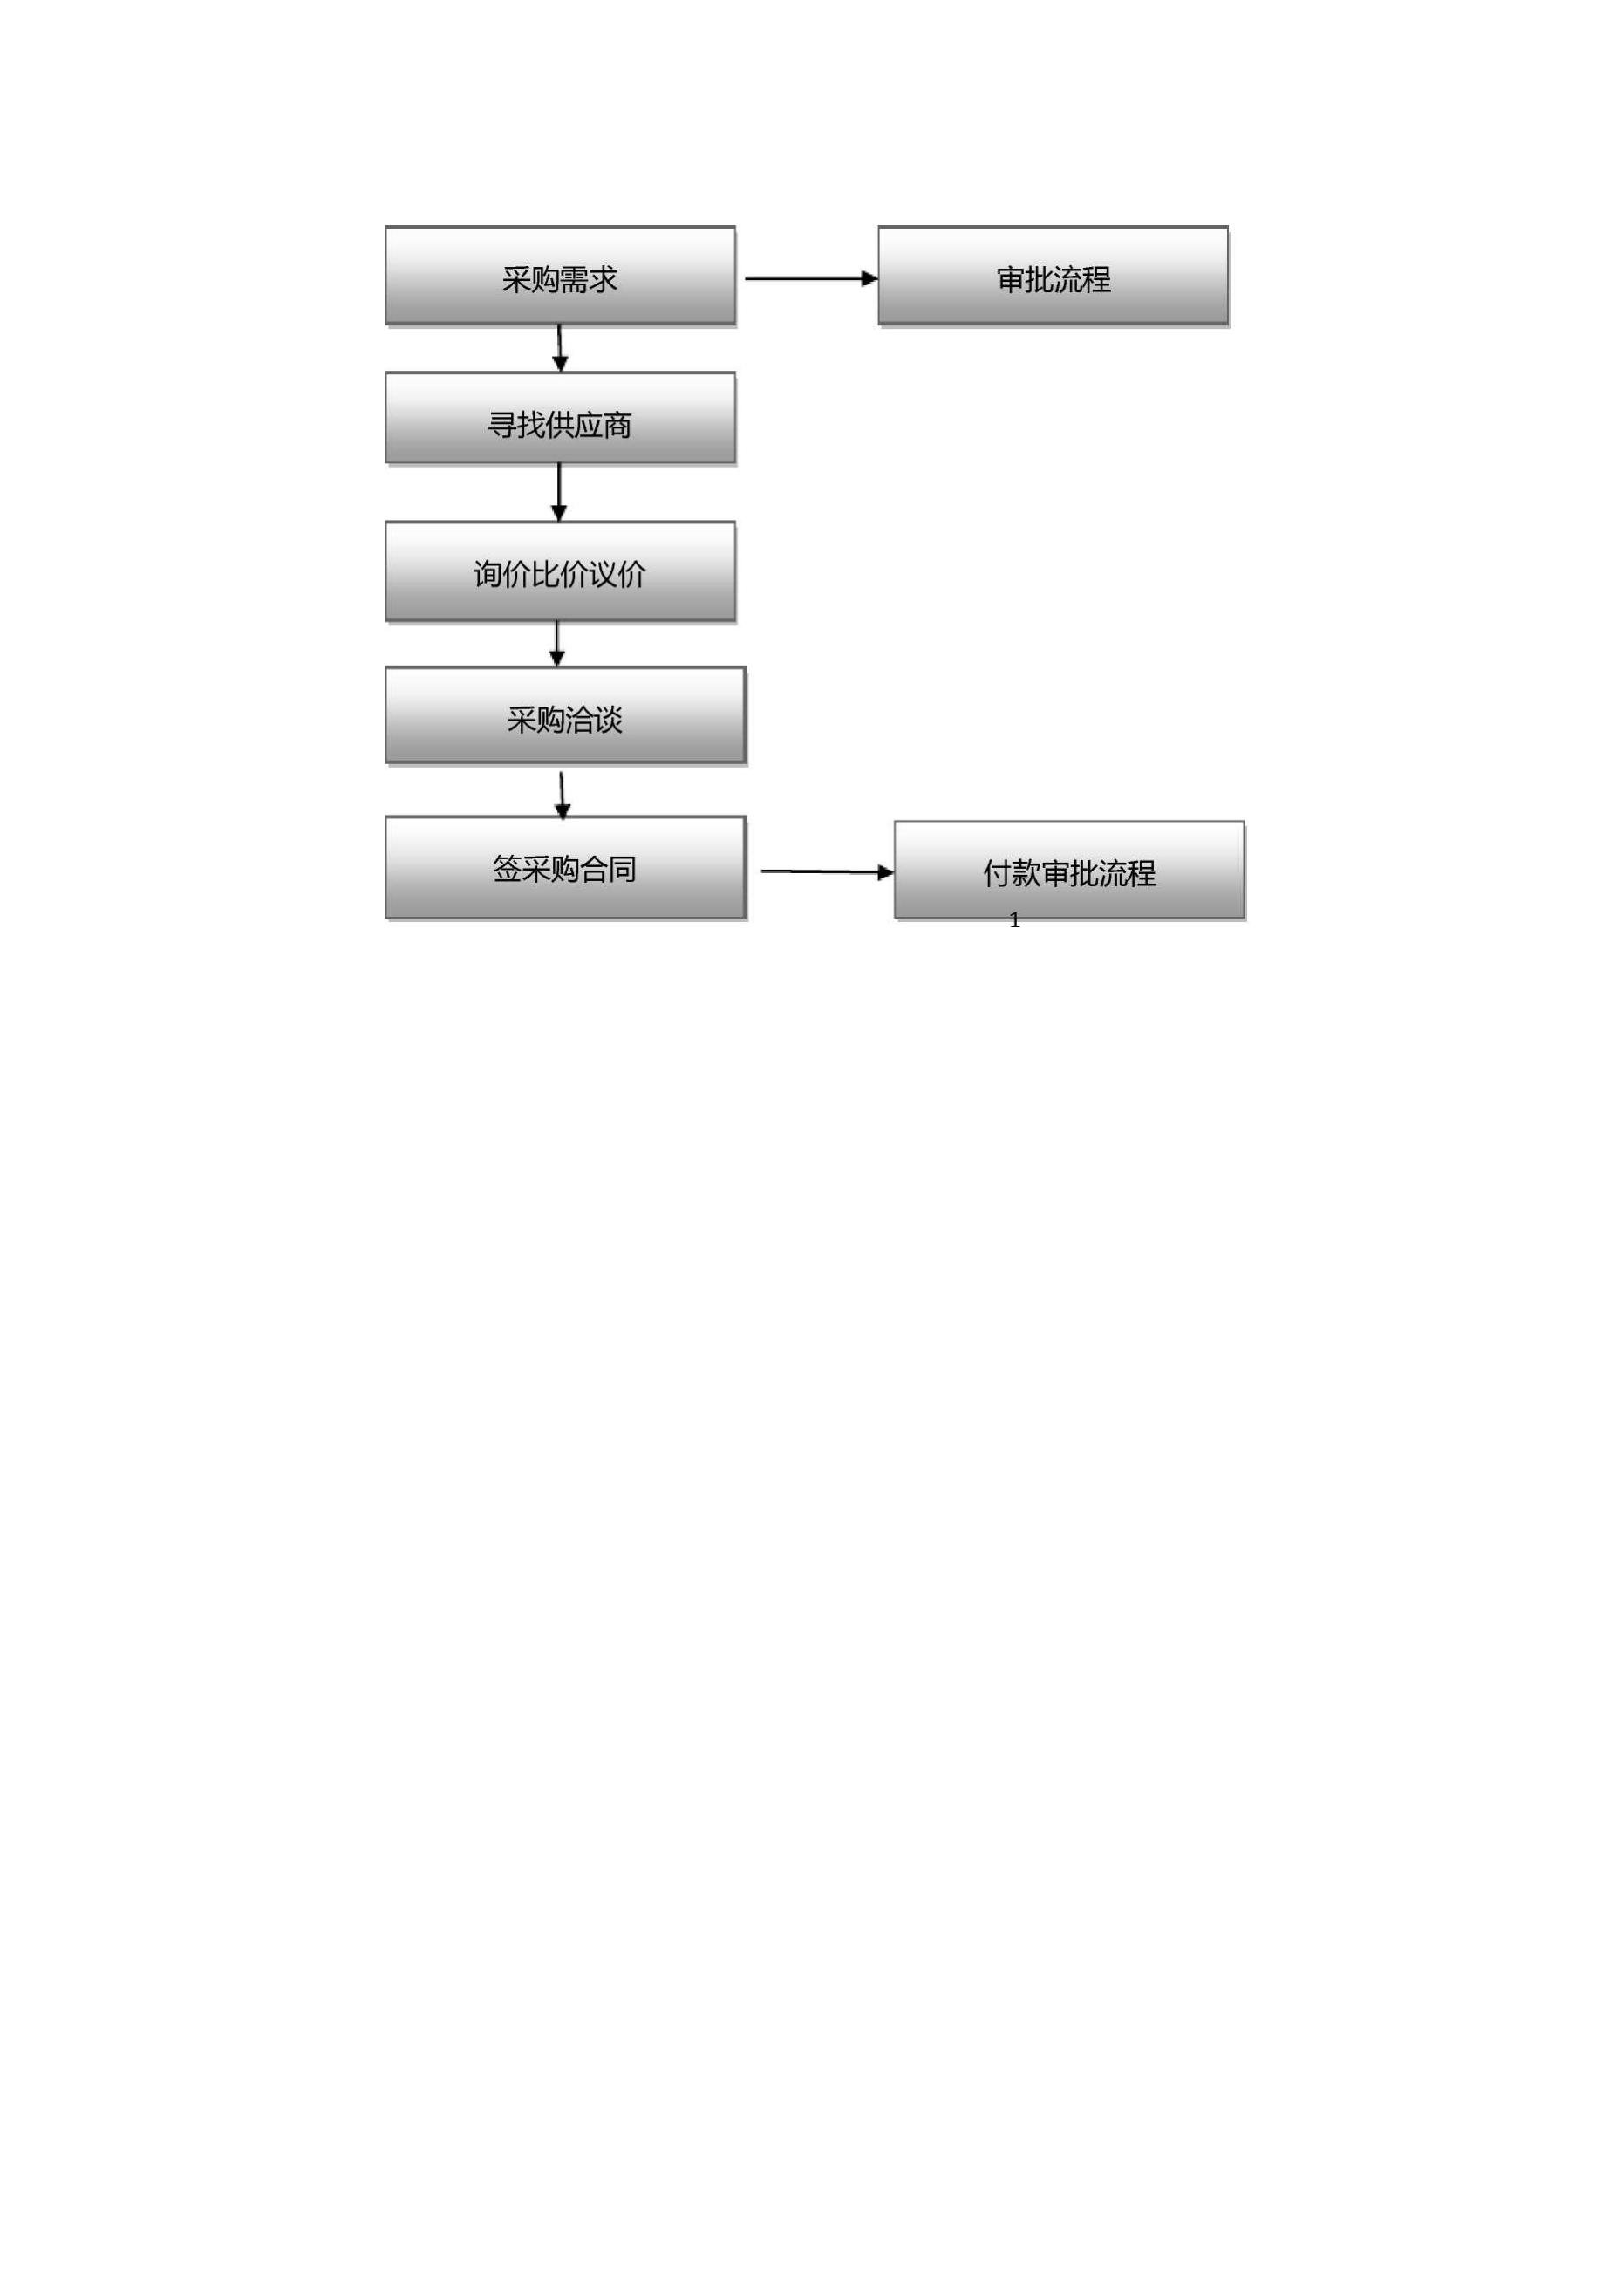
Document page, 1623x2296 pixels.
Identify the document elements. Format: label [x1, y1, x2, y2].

picture [385, 225, 1251, 927]
